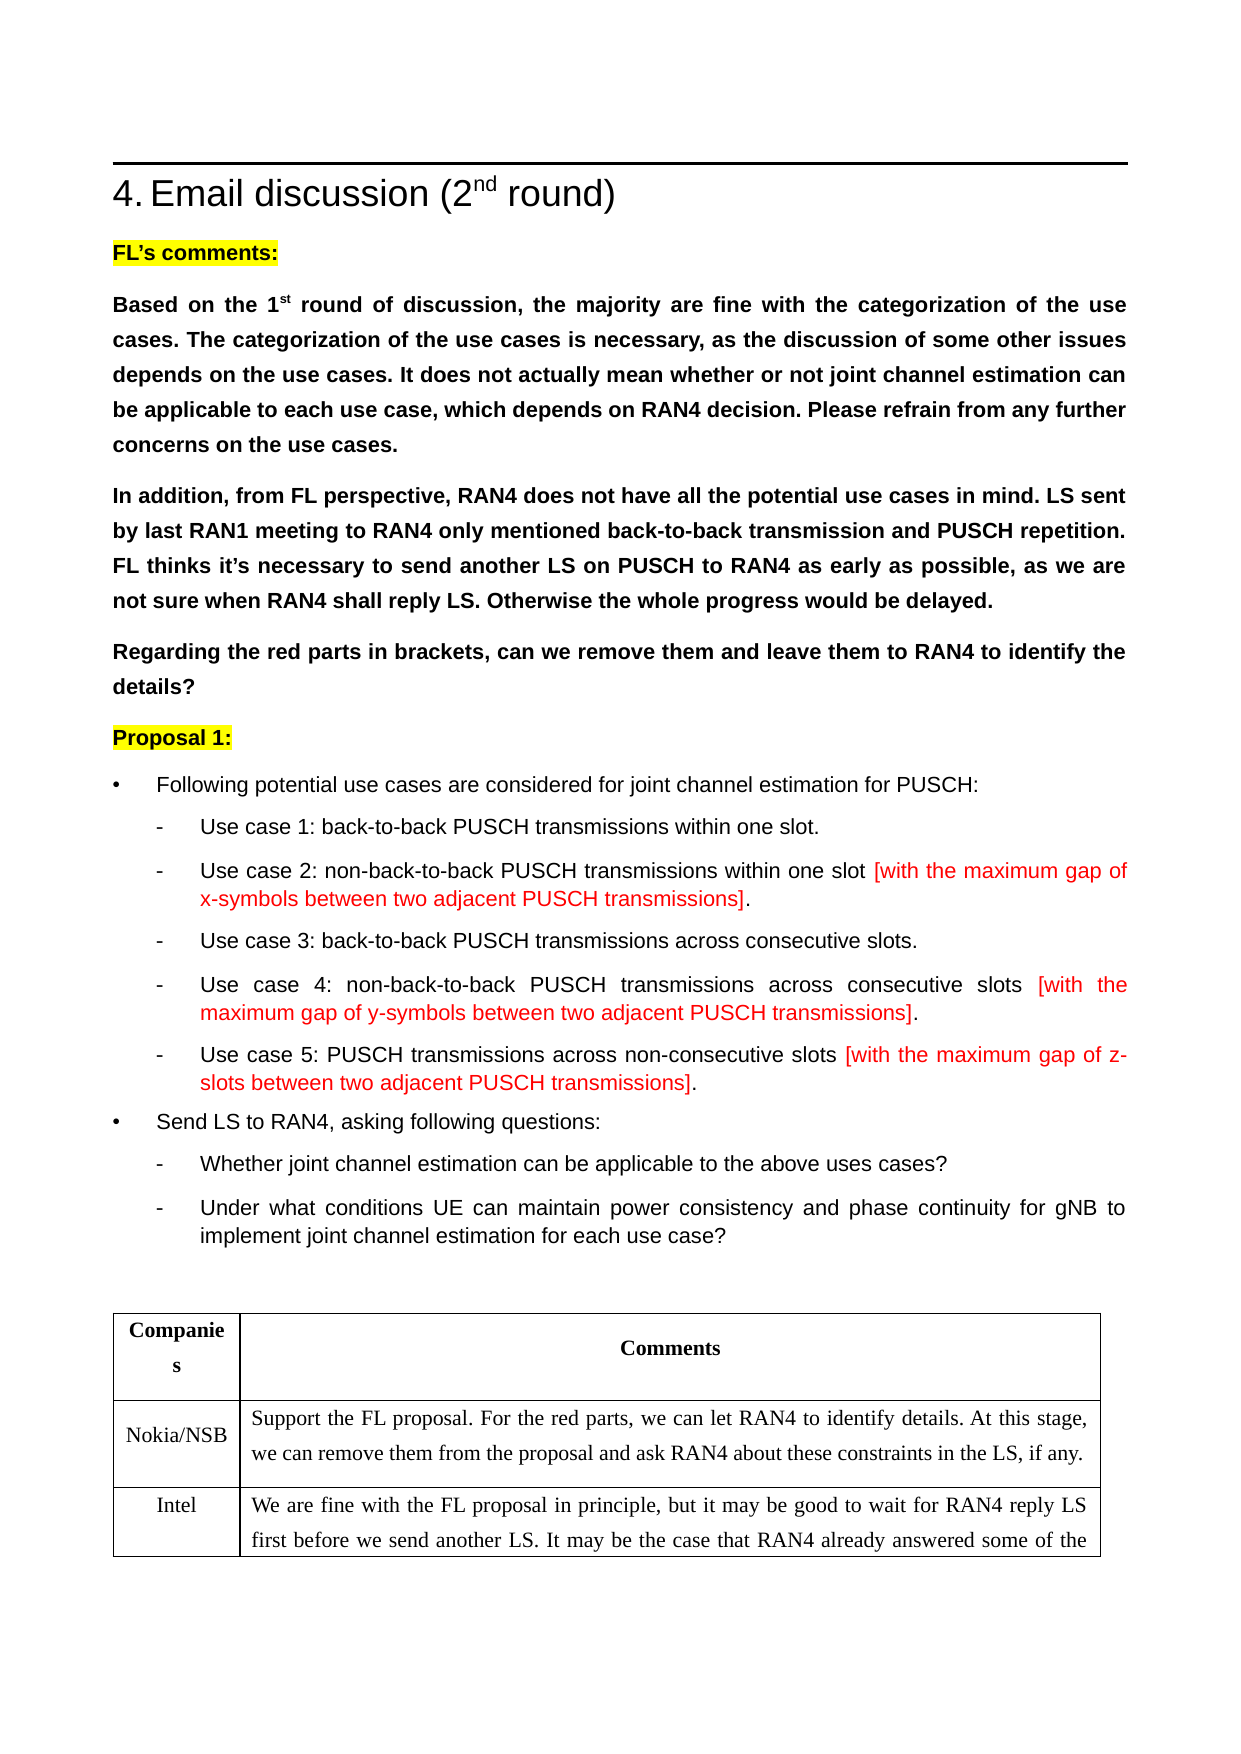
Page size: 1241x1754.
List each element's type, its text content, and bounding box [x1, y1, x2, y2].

text In addition, from FL perspective, RAN4 does not have all the potential use cases in mind. LS sent by last RAN1 meeting to RAN4 only mentioned back-to-back transmission and PUSCH repetition. FL thinks it’s necessary to send another LS on PUSCH to RAN4 as early as possible, as we are not sure when RAN4 shall reply LS. Otherwise the whole progress would be delayed. [112, 479, 1128, 616]
list Use case 4: non-back-to-back PUSCH transmissions across consecutive slots [with the maximum gap of y-symbols between two adjacent PUSCH transmissions]. [156, 969, 1128, 1025]
list Send LS to RAN4, asking following questions: [112, 1109, 1128, 1134]
list Use case 1: back-to-back PUSCH transmissions within one slot. [156, 811, 1128, 841]
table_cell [241, 1488, 1100, 1556]
text FL’s comments: [112, 237, 1128, 269]
list Whether joint channel estimation can be applicable to the above uses cases? [156, 1148, 1128, 1178]
text Regarding the red parts in brackets, can we remove them and leave them to RAN4 to identify the details? [112, 635, 1128, 703]
list Use case 3: back-to-back PUSCH transmissions across consecutive slots. [156, 925, 1128, 955]
table_cell Nokia/NSB [114, 1401, 239, 1487]
text Based on the 1st round of discussion, the majority are fine with the categorization of the use cases. The categorization of the use cases is necessary, as the discussion of some other issues depends on the use cases. It does not actually mean whether or not joint channel estimation can be applicable to each use case, which depends on RAN4 decision. Please refrain from any further concerns on the use cases. [112, 288, 1128, 460]
text Proposal 1: [112, 721, 1128, 754]
list Use case 2: non-back-to-back PUSCH transmissions within one slot [with the maximum gap of x-symbols between two adjacent PUSCH transmissions]. [156, 855, 1128, 911]
table_cell Intel [114, 1488, 239, 1556]
list Following potential use cases are considered for joint channel estimation for PUSCH: [112, 772, 1128, 798]
list Use case 5: PUSCH transmissions across non-consecutive slots [with the maximum gap of z-slots between two adjacent PUSCH transmissions]. [156, 1039, 1128, 1095]
list Under what conditions UE can maintain power consistency and phase continuity for gNB to implement joint channel estimation for each use case? [156, 1192, 1128, 1248]
list Email discussion (2nd round) [112, 163, 1128, 214]
table_header Comments [241, 1314, 1100, 1400]
table_header Companies [114, 1314, 239, 1400]
table_cell Support the FL proposal. For the red parts, we can let RAN4 to identify details. At this stage, we can remove them from the proposal and ask RAN4 about these constraints in the LS, if any. [241, 1401, 1100, 1487]
